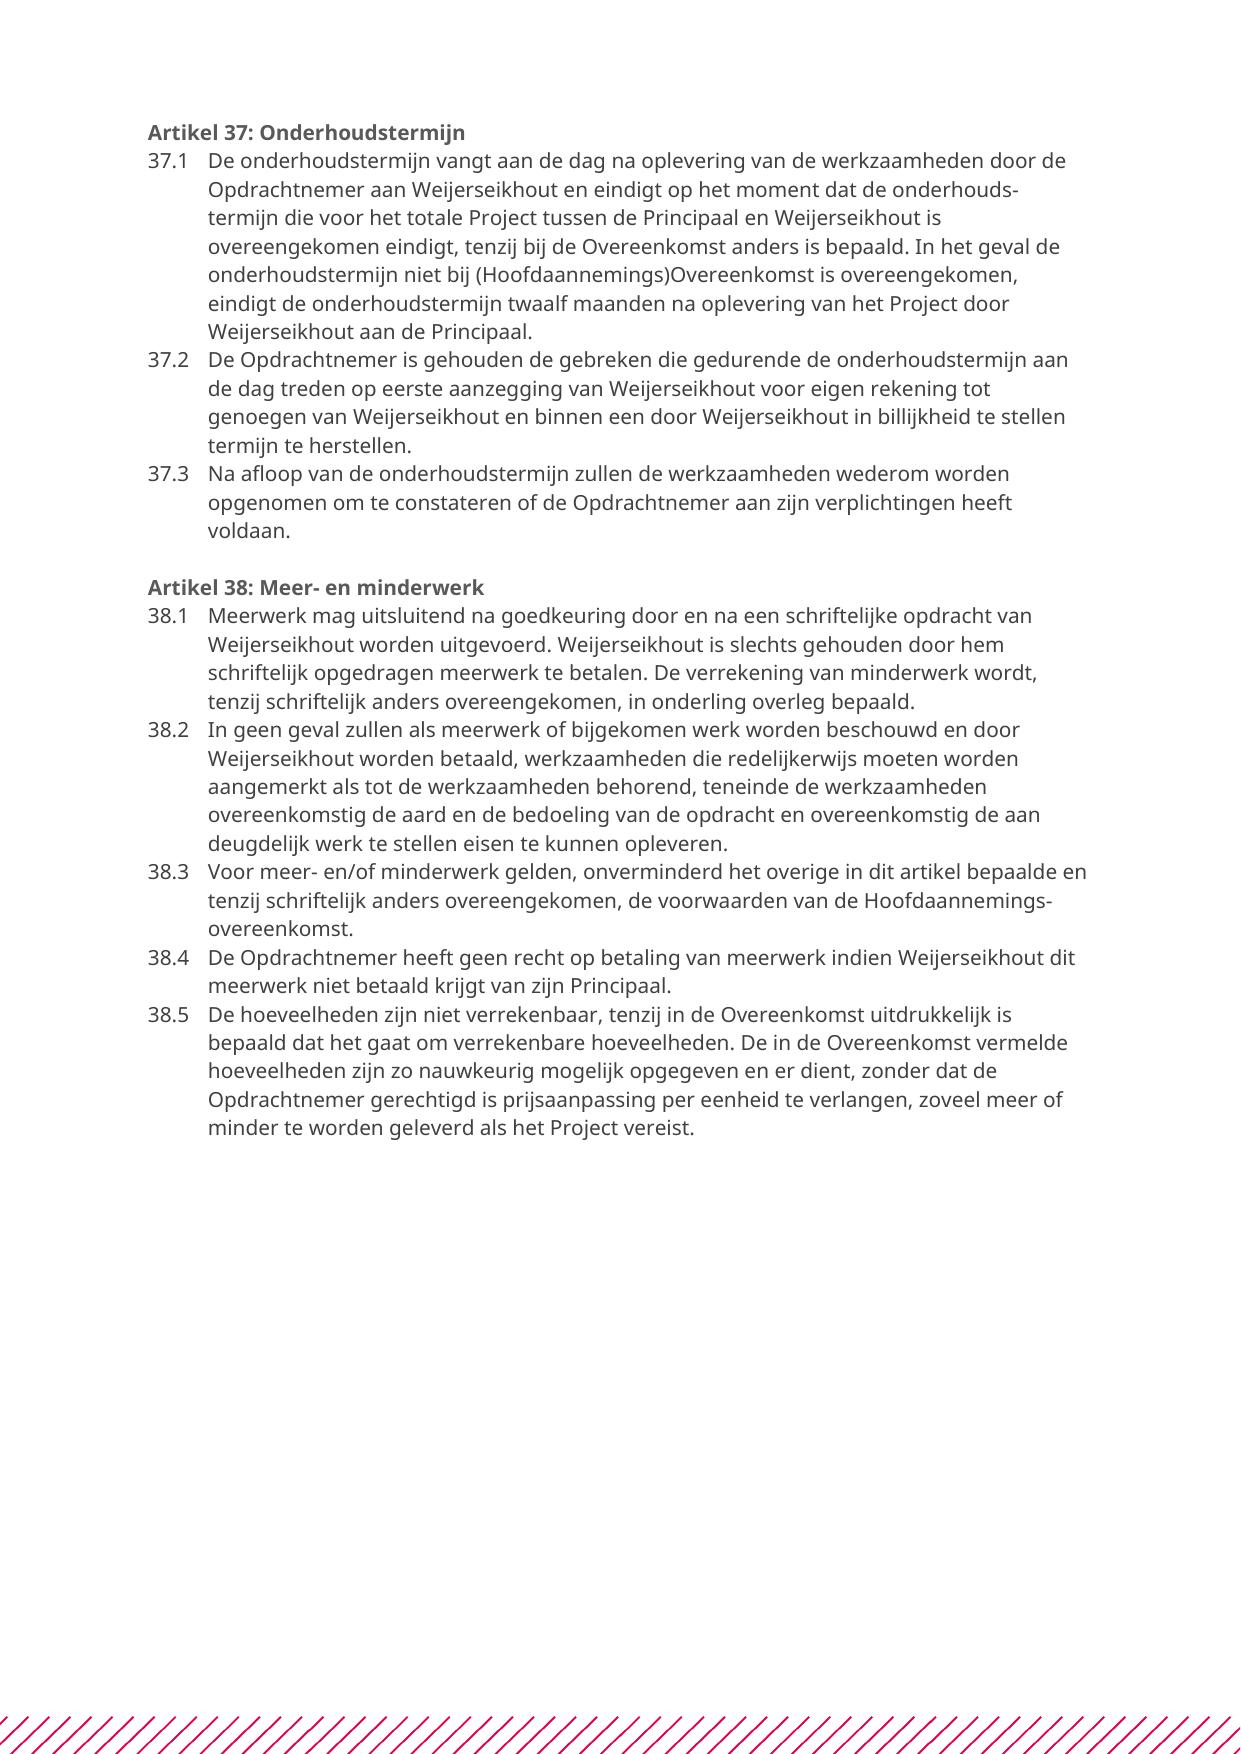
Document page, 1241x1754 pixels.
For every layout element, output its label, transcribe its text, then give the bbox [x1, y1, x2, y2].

text In geen geval zullen als meerwerk of bijgekomen werk worden beschouwd en door Weijerseikhout worden betaald, werkzaamheden die redelijkerwijs moeten worden aangemerkt als tot de werkzaamheden behorend, teneinde de werkzaamheden overeenkomstig de aard en de bedoeling van de opdracht en overeenkomstig de aan deugdelijk werk te stellen eisen te kunnen opleveren. [148, 715, 1093, 857]
text Voor meer- en/of minderwerk gelden, onverminderd het overige in dit artikel bepaalde en tenzij schriftelijk anders overeengekomen, de voorwaarden van de Hoofdaannemings- overeenkomst. [148, 857, 1093, 943]
picture [0, 1716, 1241, 1754]
text De hoeveelheden zijn niet verrekenbaar, tenzij in de Overeenkomst uitdrukkelijk is bepaald dat het gaat om verrekenbare hoeveelheden. De in de Overeenkomst vermelde hoeveelheden zijn zo nauwkeurig mogelijk opgegeven en er dient, zonder dat de Opdrachtnemer gerechtigd is prijsaanpassing per eenheid te verlangen, zoveel meer of minder te worden geleverd als het Project vereist. [148, 1000, 1093, 1142]
text De Opdrachtnemer heeft geen recht op betaling van meerwerk indien Weijerseikhout dit meerwerk niet betaald krijgt van zijn Principaal. [148, 943, 1093, 1000]
text Meer- en minderwerk [148, 573, 1093, 602]
text Meerwerk mag uitsluitend na goedkeuring door en na een schriftelijke opdracht van Weijerseikhout worden uitgevoerd. Weijerseikhout is slechts gehouden door hem schriftelijk opgedragen meerwerk te betalen. De verrekening van minderwerk wordt, tenzij schriftelijk anders overeengekomen, in onderling overleg bepaald. [148, 602, 1093, 715]
text De Opdrachtnemer is gehouden de gebreken die gedurende de onderhoudstermijn aan de dag treden op eerste aanzegging van Weijerseikhout voor eigen rekening tot genoegen van Weijerseikhout en binnen een door Weijerseikhout in billijkheid te stellen termijn te herstellen. [148, 346, 1093, 459]
text Na afloop van de onderhoudstermijn zullen de werkzaamheden wederom worden opgenomen om te constateren of de Opdrachtnemer aan zijn verplichtingen heeft voldaan. [148, 459, 1093, 545]
text De onderhoudstermijn vangt aan de dag na oplevering van de werkzaamheden door de Opdrachtnemer aan Weijerseikhout en eindigt op het moment dat de onderhouds- termijn die voor het totale Project tussen de Principaal en Weijerseikhout is overeengekomen eindigt, tenzij bij de Overeenkomst anders is bepaald. In het geval de onderhoudstermijn niet bij (Hoofdaannemings)Overeenkomst is overeengekomen, eindigt de onderhoudstermijn twaalf maanden na oplevering van het Project door Weijerseikhout aan de Principaal. [148, 147, 1093, 346]
text Onderhoudstermijn [148, 118, 1093, 147]
